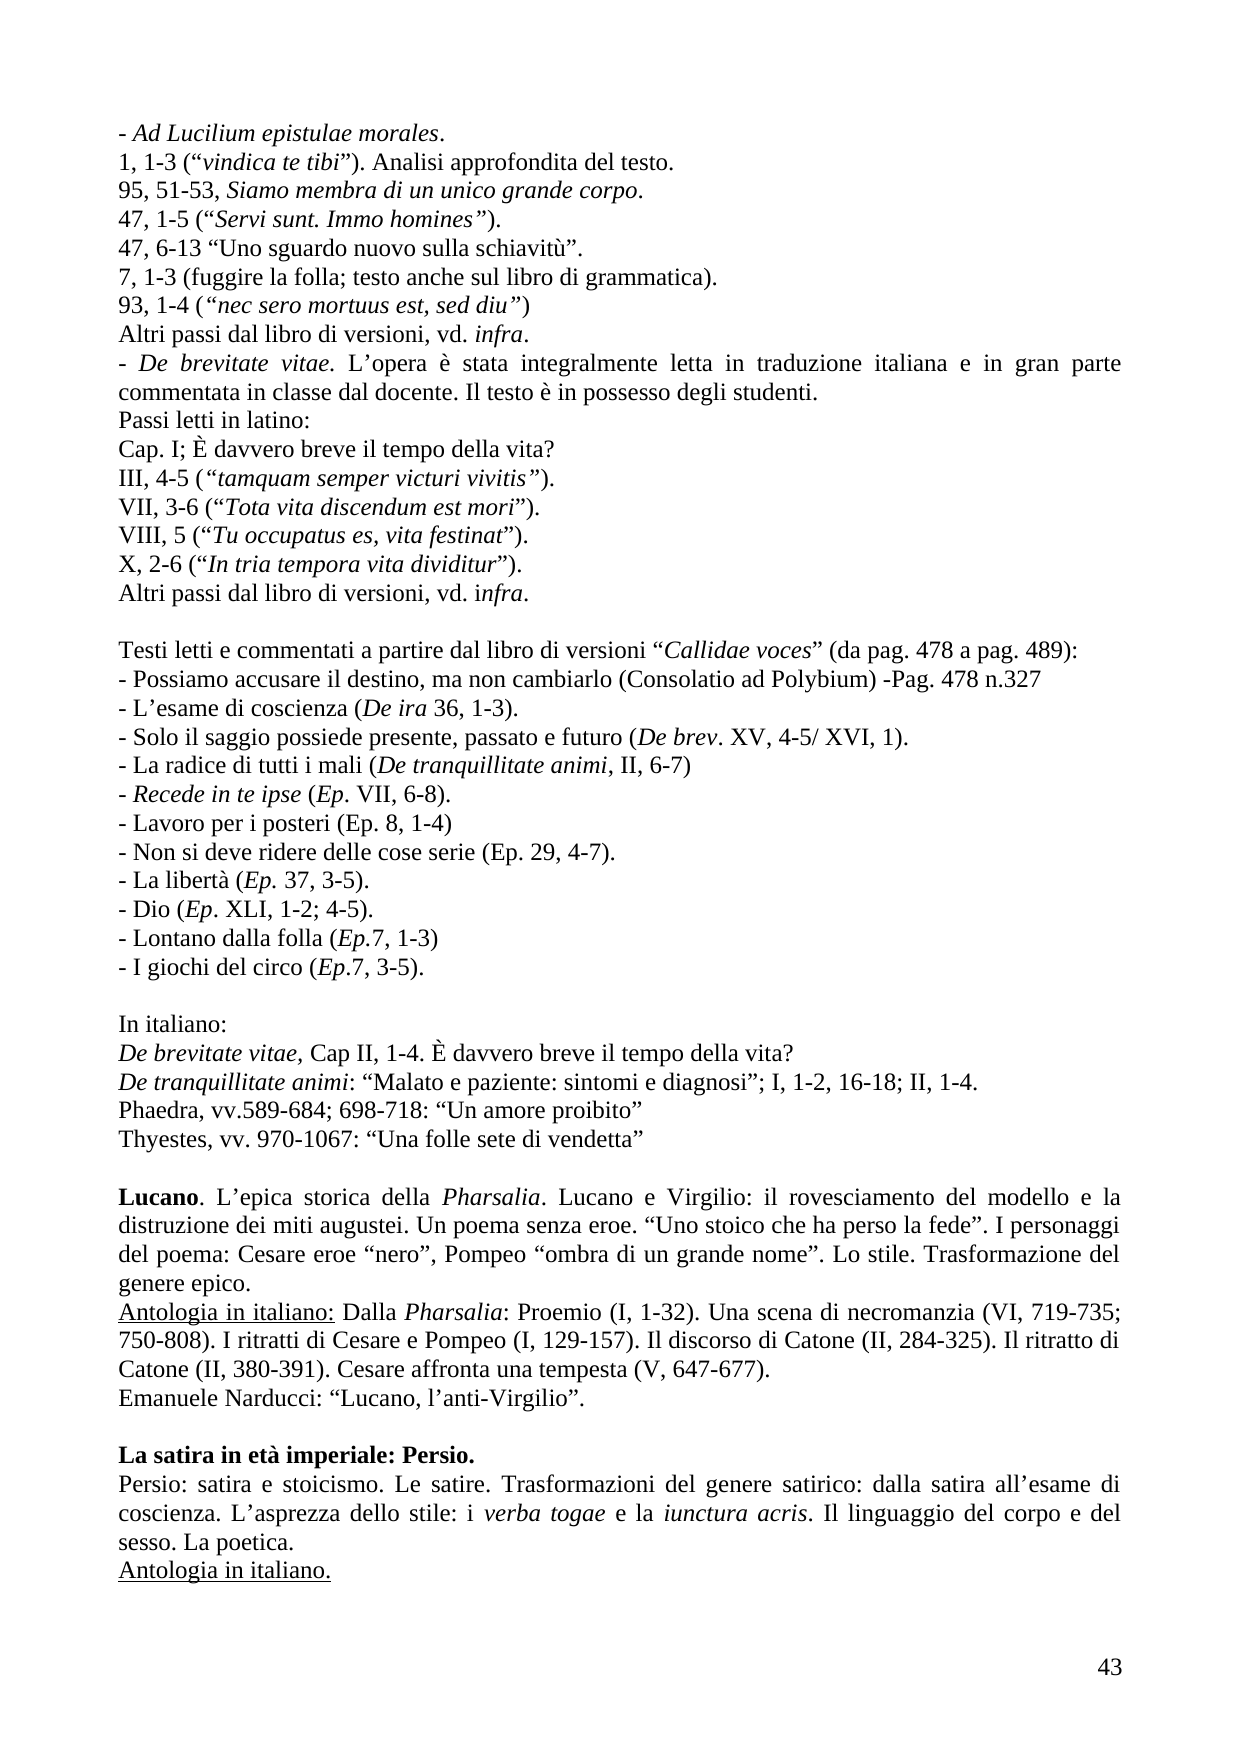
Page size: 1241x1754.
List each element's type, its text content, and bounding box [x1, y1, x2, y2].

text III, 4-5 (“tamquam semper victuri vivitis”). [118, 463, 1122, 492]
text 7, 1-3 (fuggire la folla; testo anche sul libro di grammatica). [118, 262, 1122, 291]
text Phaedra, vv.589-684; 698-718: “Un amore proibito” [118, 1096, 1122, 1124]
text Antologia in italiano. [118, 1556, 1122, 1584]
text Altri passi dal libro di versioni, vd. infra. [118, 578, 1122, 607]
text - Ad Lucilium epistulae morales. [118, 118, 1122, 147]
text Lucano. L’epica storica della Pharsalia. Lucano e Virgilio: il rovesciamento del modello e la distruzione dei miti augustei. Un poema senza eroe. “Uno stoico che ha perso la fede”. I personaggi del poema: Cesare eroe “nero”, Pompeo “ombra di un grande nome”. Lo stile. Trasformazione del genere epico. [118, 1182, 1122, 1297]
text 95, 51-53, Siamo membra di un unico grande corpo. [118, 176, 1122, 204]
text VII, 3-6 (“Tota vita discendum est mori”). [118, 492, 1122, 521]
text La satira in età imperiale: Persio. [118, 1441, 1122, 1469]
text 47, 1-5 (“Servi sunt. Immo homines”). [118, 204, 1122, 233]
text - L’esame di coscienza (De ira 36, 1-3). [118, 693, 1122, 722]
text VIII, 5 (“Tu occupatus es, vita festinat”). [118, 521, 1122, 549]
text - De brevitate vitae. L’opera è stata integralmente letta in traduzione italiana e in gran parte commentata in classe dal docente. Il testo è in possesso degli studenti. [118, 348, 1122, 406]
text - La libertà (Ep. 37, 3-5). [118, 866, 1122, 894]
text X, 2-6 (“In tria tempora vita dividitur”). [118, 549, 1122, 578]
text - Possiamo accusare il destino, ma non cambiarlo (Consolatio ad Polybium) -Pag. 478 n.327 [118, 664, 1122, 693]
text Passi letti in latino: [118, 406, 1122, 434]
text Emanuele Narducci: “Lucano, l’anti-Virgilio”. [118, 1383, 1122, 1412]
text - Non si deve ridere delle cose serie (Ep. 29, 4-7). [118, 837, 1122, 866]
text - Recede in te ipse (Ep. VII, 6-8). [118, 779, 1122, 808]
text Cap. I; È davvero breve il tempo della vita? [118, 434, 1122, 463]
text - Lavoro per i posteri (Ep. 8, 1-4) [118, 808, 1122, 837]
text 93, 1-4 (“nec sero mortuus est, sed diu”) [118, 291, 1122, 319]
text Persio: satira e stoicismo. Le satire. Trasformazioni del genere satirico: dalla satira all’esame di coscienza. L’asprezza dello stile: i verba togae e la iunctura acris. Il linguaggio del corpo e del sesso. La poetica. [118, 1469, 1122, 1556]
text - Dio (Ep. XLI, 1-2; 4-5). [118, 894, 1122, 923]
text Testi letti e commentati a partire dal libro di versioni “Callidae voces” (da pag. 478 a pag. 489): [118, 636, 1122, 664]
text - Solo il saggio possiede presente, passato e futuro (De brev. XV, 4-5/ XVI, 1). [118, 722, 1122, 751]
text 47, 6-13 “Uno sguardo nuovo sulla schiavitù”. [118, 233, 1122, 262]
text De brevitate vitae, Cap II, 1-4. È davvero breve il tempo della vita? [118, 1038, 1122, 1067]
text 1, 1-3 (“vindica te tibi”). Analisi approfondita del testo. [118, 147, 1122, 176]
text Thyestes, vv. 970-1067: “Una folle sete di vendetta” [118, 1124, 1122, 1153]
text Altri passi dal libro di versioni, vd. infra. [118, 319, 1122, 348]
text Antologia in italiano: Dalla Pharsalia: Proemio (I, 1-32). Una scena di necromanzia (VI, 719-735; 750-808). I ritratti di Cesare e Pompeo (I, 129-157). Il discorso di Catone (II, 284-325). Il ritratto di Catone (II, 380-391). Cesare affronta una tempesta (V, 647-677). [118, 1297, 1122, 1383]
text - I giochi del circo (Ep.7, 3-5). [118, 952, 1122, 981]
text In italiano: [118, 1009, 1122, 1038]
text De tranquillitate animi: “Malato e paziente: sintomi e diagnosi”; I, 1-2, 16-18; II, 1-4. [118, 1067, 1122, 1096]
text - La radice di tutti i mali (De tranquillitate animi, II, 6-7) [118, 751, 1122, 779]
text - Lontano dalla folla (Ep.7, 1-3) [118, 923, 1122, 952]
